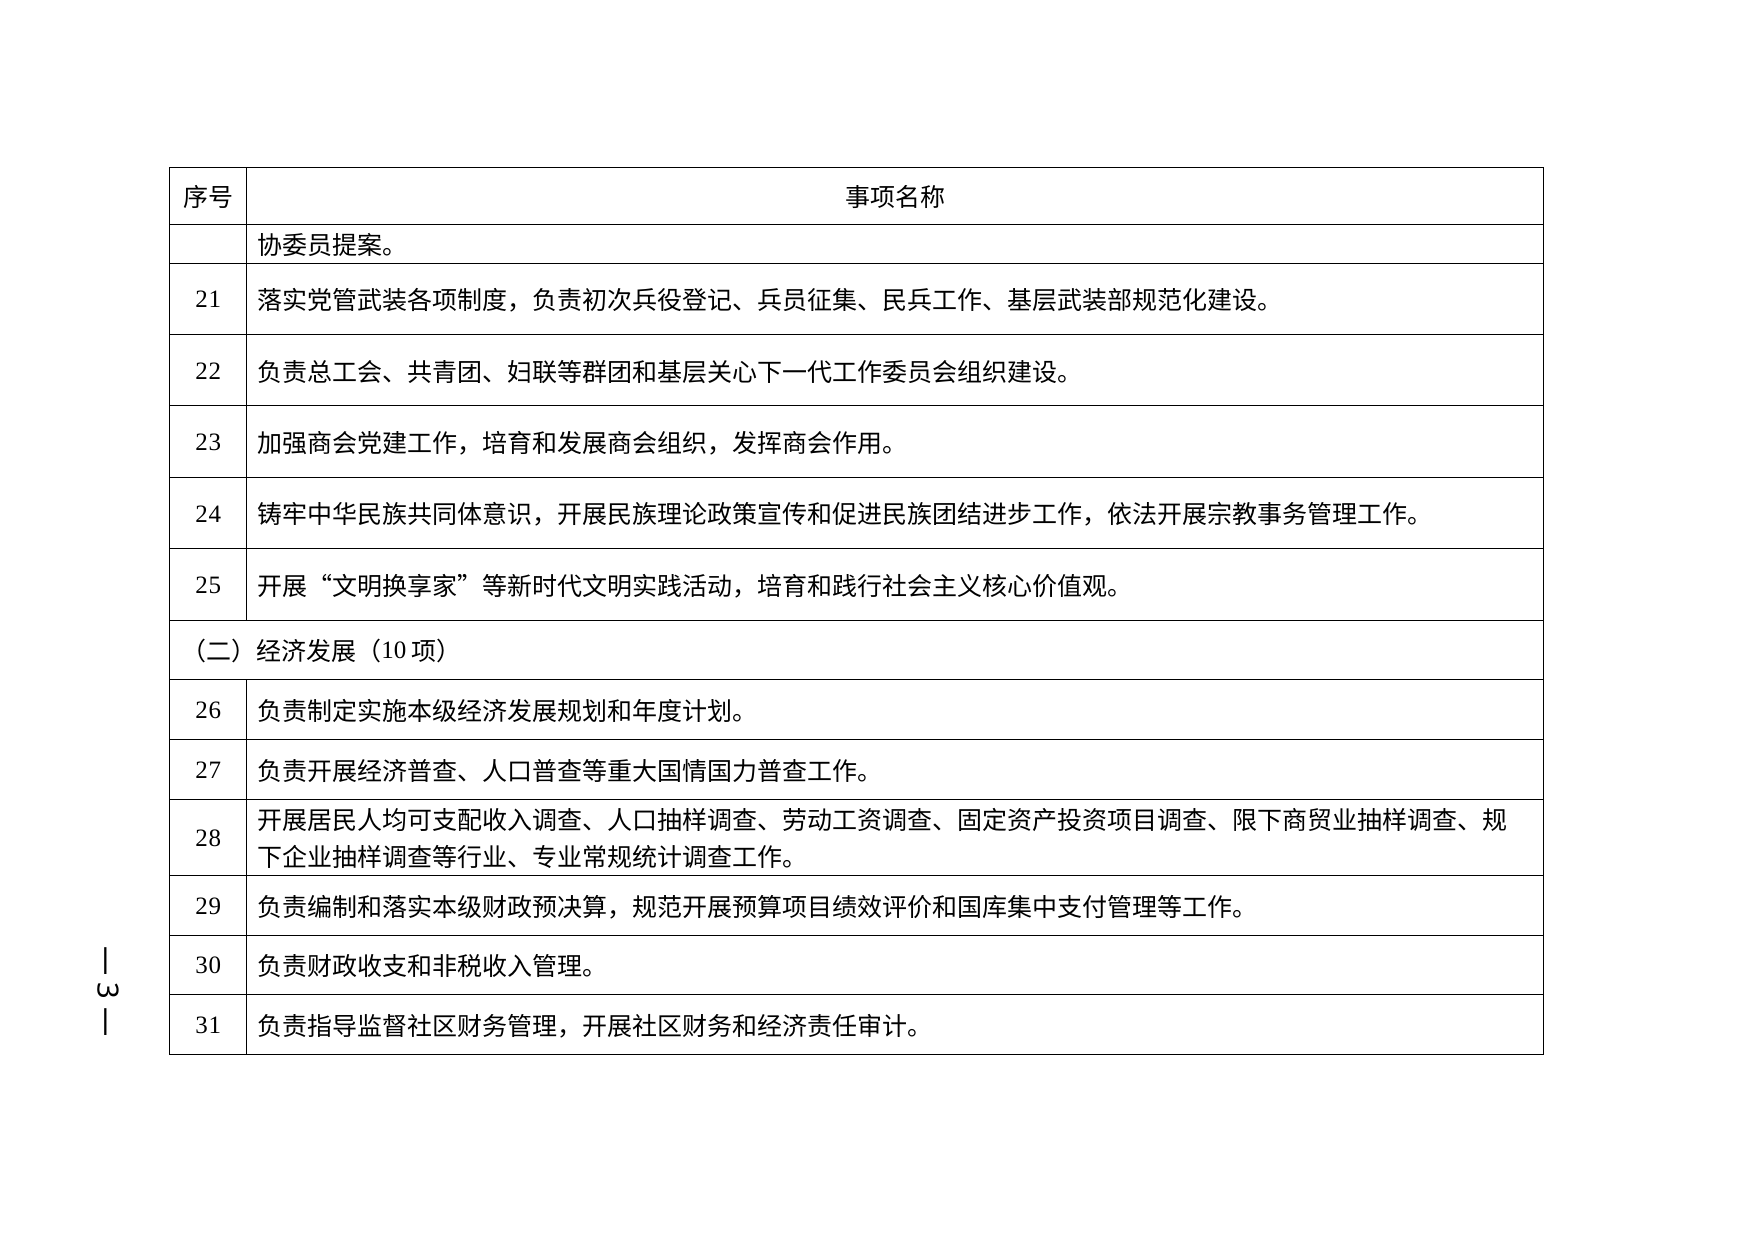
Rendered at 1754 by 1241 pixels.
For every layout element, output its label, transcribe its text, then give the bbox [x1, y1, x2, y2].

table_cell 21 [170, 264, 246, 334]
table_cell 负责开展经济普查、人口普查等重大国情国力普查工作。 [247, 740, 1543, 799]
table_cell 30 [170, 936, 246, 994]
table_header 事项名称 [247, 168, 1543, 224]
table_cell 落实党管武装各项制度，负责初次兵役登记、兵员征集、民兵工作、基层武装部规范化建设。 [247, 264, 1543, 334]
table_cell 20 [170, 225, 246, 262]
table_cell 28 [170, 800, 246, 875]
table_cell 负责财政收支和非税收入管理。 [247, 936, 1543, 994]
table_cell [247, 225, 1543, 262]
table_cell 23 [170, 406, 246, 477]
table_cell 开展“文明换享家”等新时代文明实践活动，培育和践行社会主义核心价值观。 [247, 549, 1543, 620]
table_cell （二）经济发展（10项） [170, 621, 1543, 679]
table_cell 29 [170, 876, 246, 934]
table_cell 22 [170, 335, 246, 405]
table_cell 铸牢中华民族共同体意识，开展民族理论政策宣传和促进民族团结进步工作，依法开展宗教事务管理工作。 [247, 478, 1543, 548]
table_cell 负责编制和落实本级财政预决算，规范开展预算项目绩效评价和国库集中支付管理等工作。 [247, 876, 1543, 934]
table_cell 31 [170, 995, 246, 1054]
table_cell 27 [170, 740, 246, 799]
table_header 序号 [170, 168, 246, 224]
table_cell 26 [170, 680, 246, 739]
table_cell 负责制定实施本级经济发展规划和年度计划。 [247, 680, 1543, 739]
table_cell 25 [170, 549, 246, 620]
table_cell 负责总工会、共青团、妇联等群团和基层关心下一代工作委员会组织建设。 [247, 335, 1543, 405]
table_cell 加强商会党建工作，培育和发展商会组织，发挥商会作用。 [247, 406, 1543, 477]
table_cell 24 [170, 478, 246, 548]
table_cell 负责指导监督社区财务管理，开展社区财务和经济责任审计。 [247, 995, 1543, 1054]
table_cell 开展居民人均可支配收入调查、人口抽样调查、劳动工资调查、固定资产投资项目调查、限下商贸业抽样调查、规下企业抽样调查等行业、专业常规统计调查工作。 [247, 800, 1543, 875]
